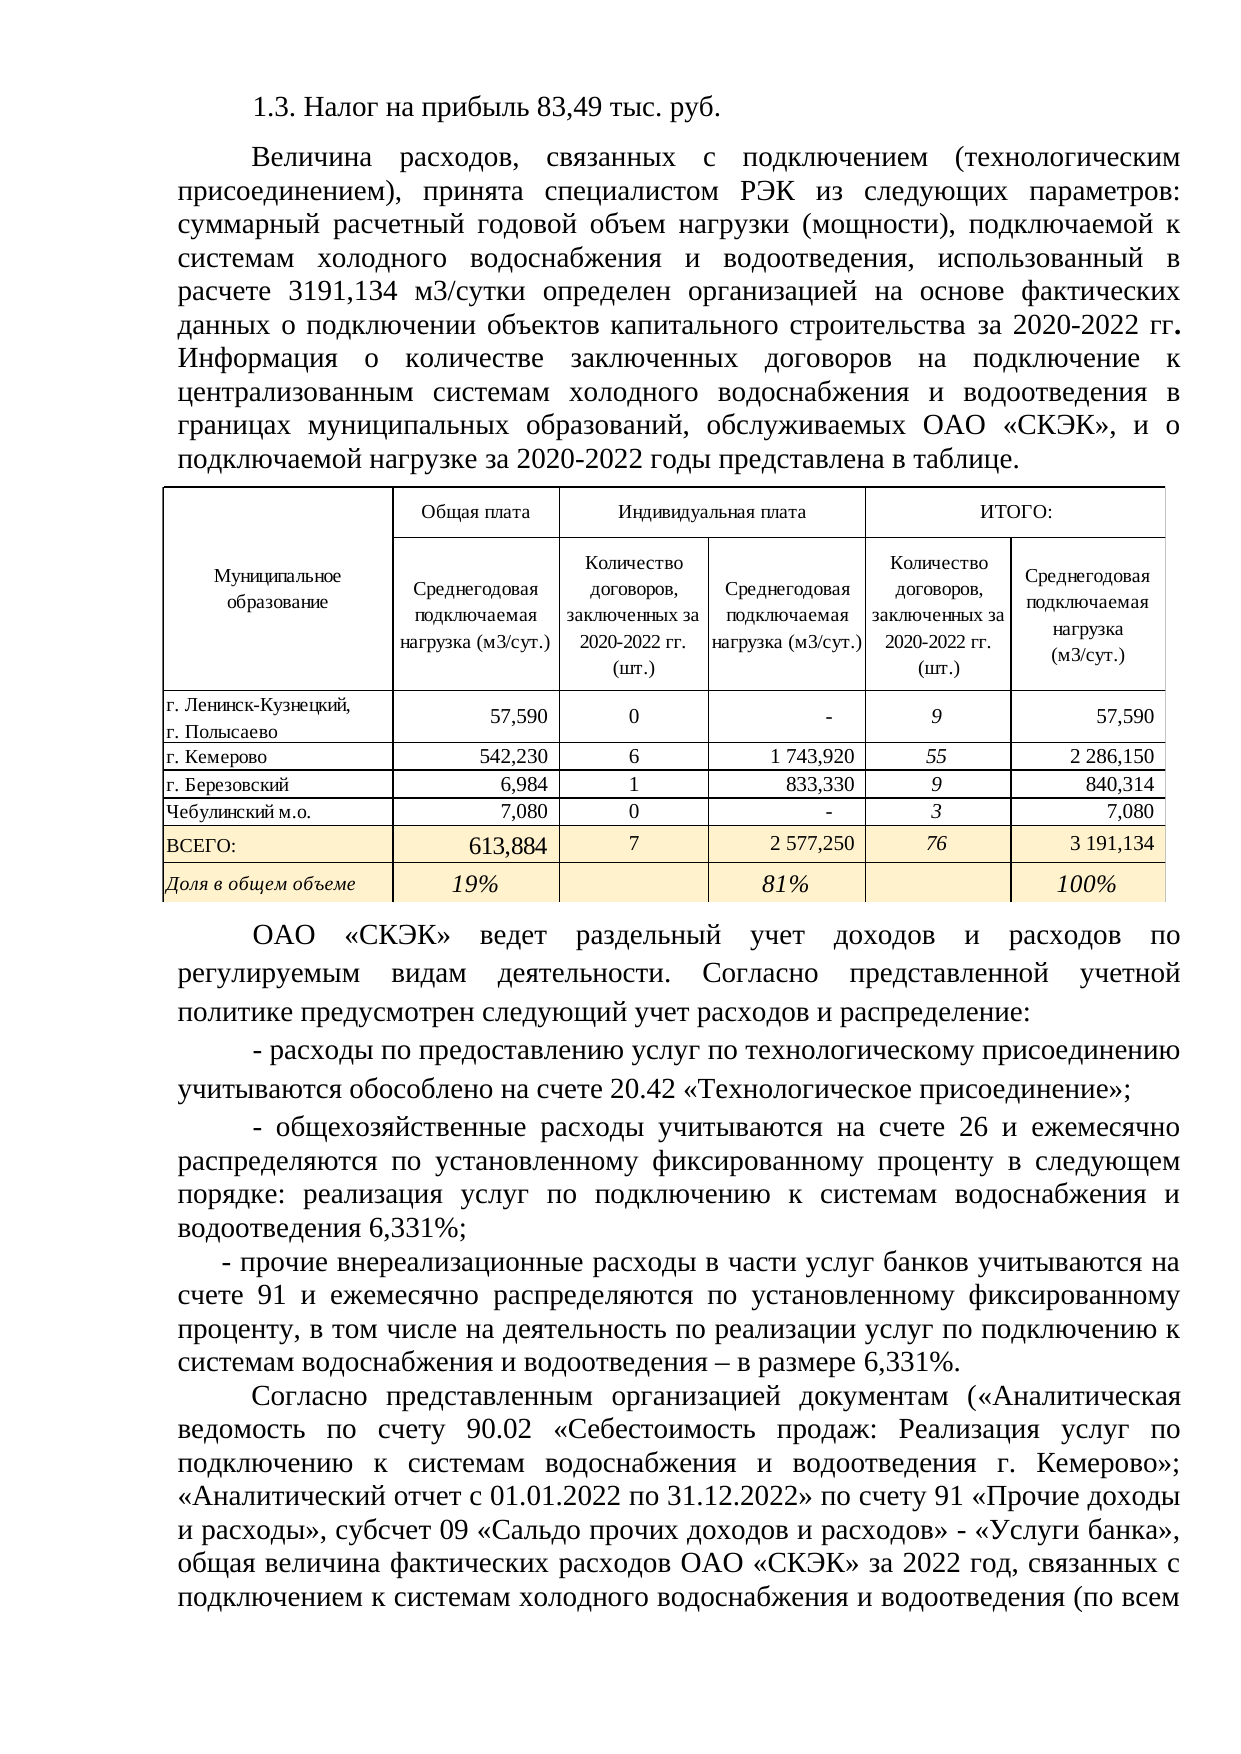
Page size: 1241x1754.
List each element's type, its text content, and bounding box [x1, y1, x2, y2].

text 1.3. Налог на прибыль 83,49 тыс. руб. [177, 89, 1181, 122]
text - расходы по предоставлению услуг по технологическому присоединению учитываются обособлено на счете 20.42 «Технологическое присоединение»; [177, 1032, 1181, 1104]
text Величина расходов, связанных с подключением (технологическим присоединением), принята специалистом РЭК из следующих параметров: суммарный расчетный годовой объем нагрузки (мощности), подключаемой к системам холодного водоснабжения и водоотведения, использованный в расчете 3191,134 м3/сутки определен организацией на основе фактических данных о подключении объектов капитального строительства за 2020-2022 гг. Информация о количестве заключенных договоров на подключение к централизованным системам холодного водоснабжения и водоотведения в границах муниципальных образований, обслуживаемых ОАО «СКЭК», и о подключаемой нагрузке за 2020-2022 годы представлена в таблице. [177, 139, 1181, 474]
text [177, 1378, 1181, 1613]
text ОАО «СКЭК» ведет раздельный учет доходов и расходов по регулируемым видам деятельности. Согласно представленной учетной политике предусмотрен следующий учет расходов и распределение: [177, 917, 1181, 1027]
text - прочие внереализационные расходы в части услуг банков учитываются на счете 91 и ежемесячно распределяются по установленному фиксированному проценту, в том числе на деятельность по реализации услуг по подключению к системам водоснабжения и водоотведения – в размере 6,331%. [177, 1244, 1181, 1378]
text - общехозяйственные расходы учитываются на счете 26 и ежемесячно распределяются по установленному фиксированному проценту в следующем порядке: реализация услуг по подключению к системам водоснабжения и водоотведения 6,331%; [177, 1109, 1181, 1244]
